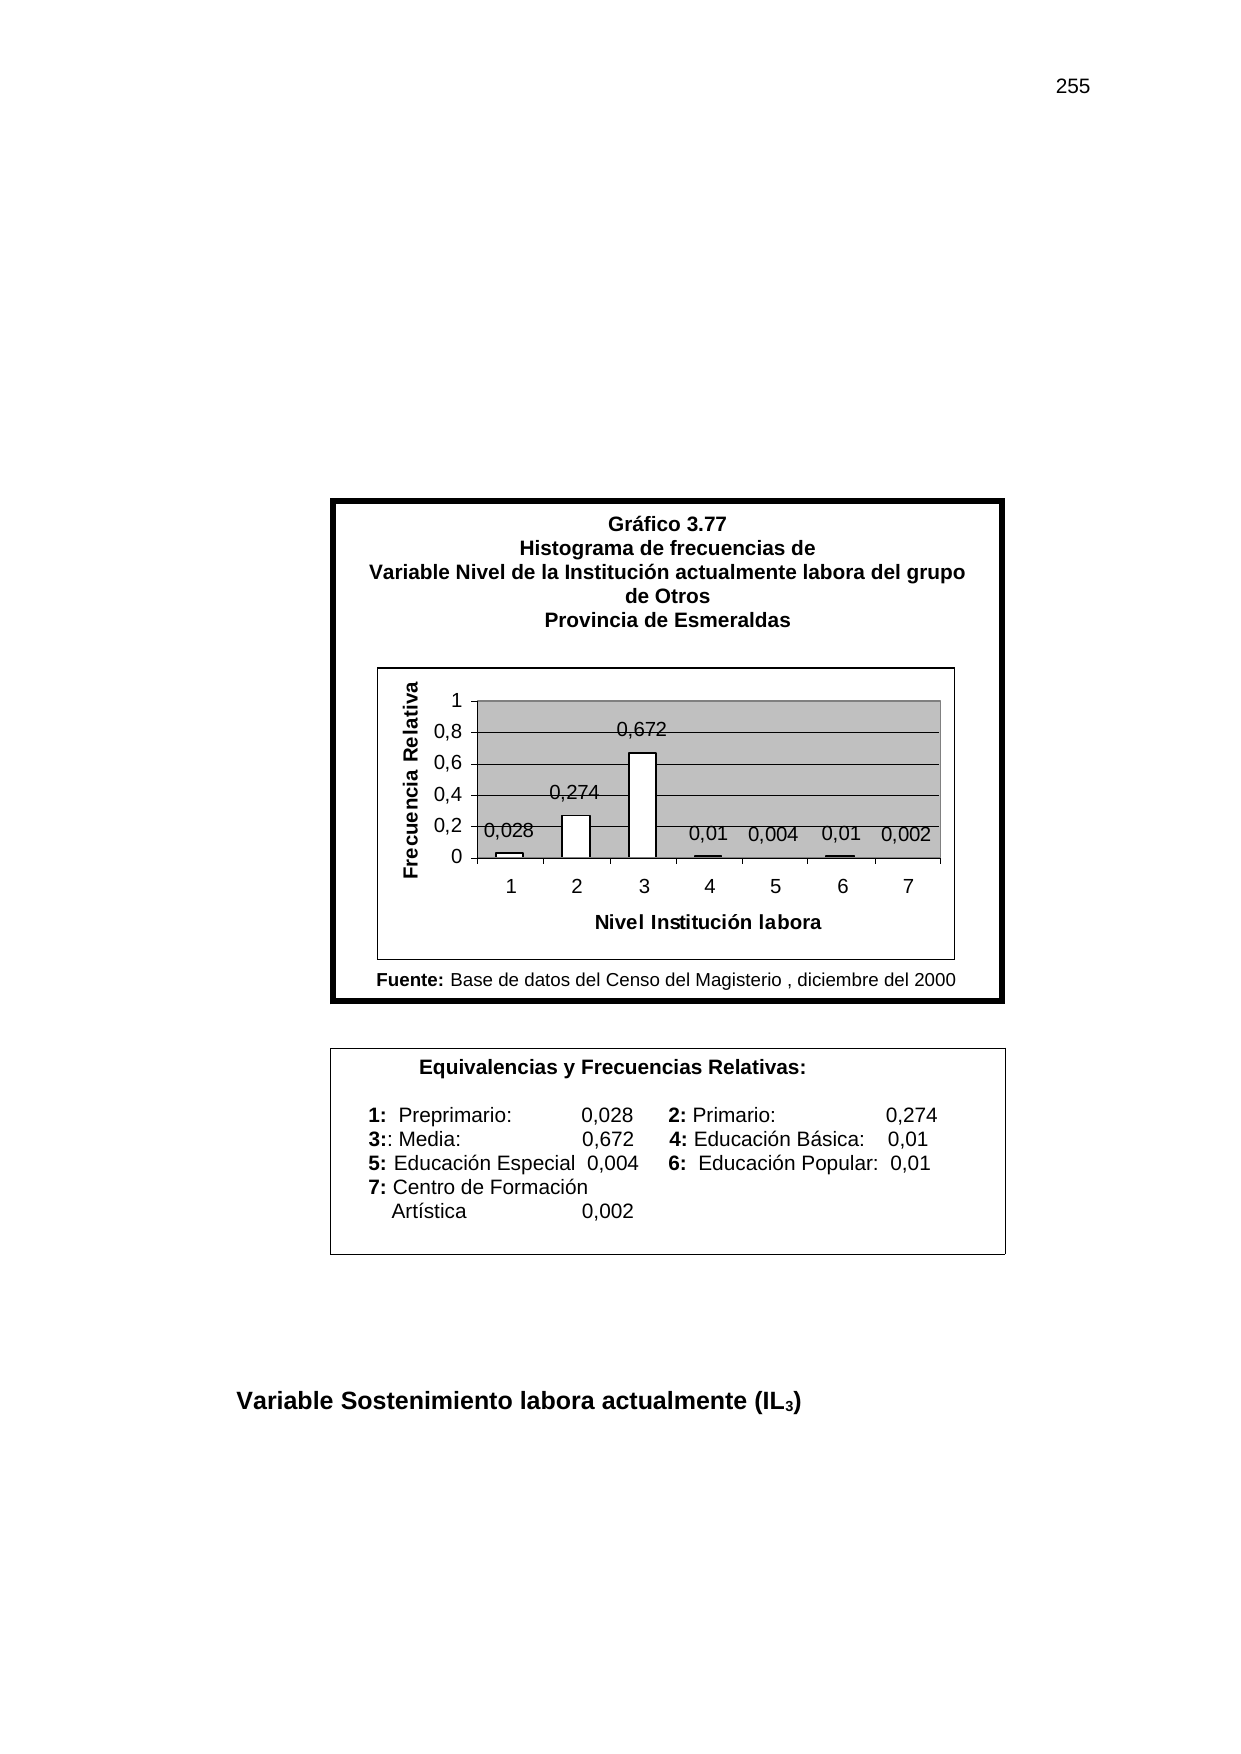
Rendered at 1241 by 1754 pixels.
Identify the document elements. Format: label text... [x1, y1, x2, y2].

text Variable Sostenimiento labora actualmente (IL3) [236, 1386, 1098, 1415]
